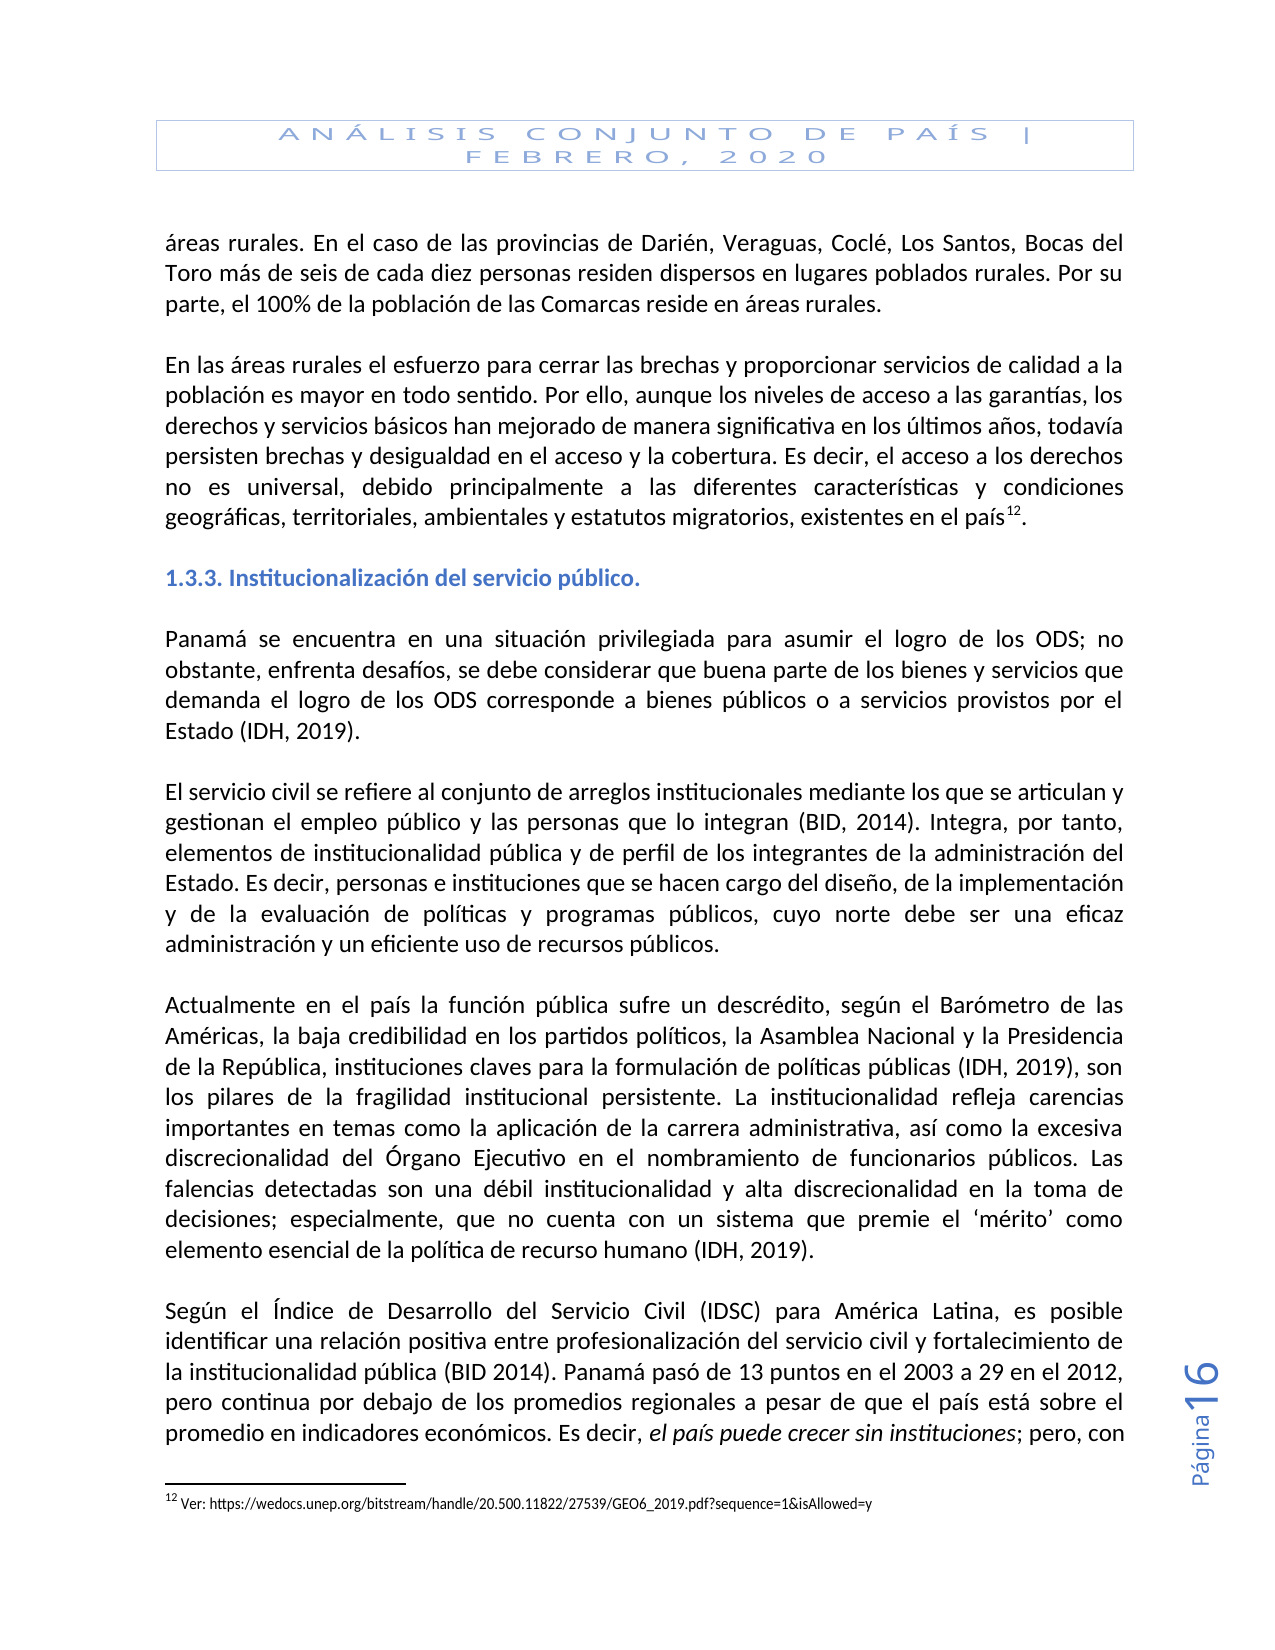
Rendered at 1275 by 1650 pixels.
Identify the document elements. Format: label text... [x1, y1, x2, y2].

text 1.3.3. Institucionalización del servicio público. [165, 562, 1125, 593]
text Actualmente en el país la función pública sufre un descrédito, según el Barómetro de las Américas, la baja credibilidad en los partidos políticos, la Asamblea Nacional y la Presidencia de la República, instituciones claves para la formulación de políticas públicas (IDH, 2019), son los pilares de la fragilidad institucional persistente. La institucionalidad refleja carencias importantes en temas como la aplicación de la carrera administrativa, así como la excesiva discrecionalidad del Órgano Ejecutivo en el nombramiento de funcionarios públicos. Las falencias detectadas son una débil institucionalidad y alta discrecionalidad en la toma de decisiones; especialmente, que no cuenta con un sistema que premie el ‘mérito’ como elemento esencial de la política de recurso humano (IDH, 2019). [165, 990, 1125, 1264]
text Panamá se encuentra en una situación privilegiada para asumir el logro de los ODS; no obstante, enfrenta desafíos, se debe considerar que buena parte de los bienes y servicios que demanda el logro de los ODS corresponde a bienes públicos o a servicios provistos por el Estado (IDH, 2019). [165, 623, 1125, 746]
text El servicio civil se refiere al conjunto de arreglos institucionales mediante los que se articulan y gestionan el empleo público y las personas que lo integran (BID, 2014). Integra, por tanto, elementos de institucionalidad pública y de perfil de los integrantes de la administración del Estado. Es decir, personas e instituciones que se hacen cargo del diseño, de la implementación y de la evaluación de políticas y programas públicos, cuyo norte debe ser una eficaz administración y un eficiente uso de recursos públicos. [165, 776, 1125, 959]
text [165, 1295, 1125, 1447]
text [165, 227, 1125, 318]
text En las áreas rurales el esfuerzo para cerrar las brechas y proporcionar servicios de calidad a la población es mayor en todo sentido. Por ello, aunque los niveles de acceso a las garantías, los derechos y servicios básicos han mejorado de manera significativa en los últimos años, todavía persisten brechas y desigualdad en el acceso y la cobertura. Es decir, el acceso a los derechos no es universal, debido principalmente a las diferentes características y condiciones geográficas, territoriales, ambientales y estatutos migratorios, existentes en el país. [165, 349, 1125, 532]
